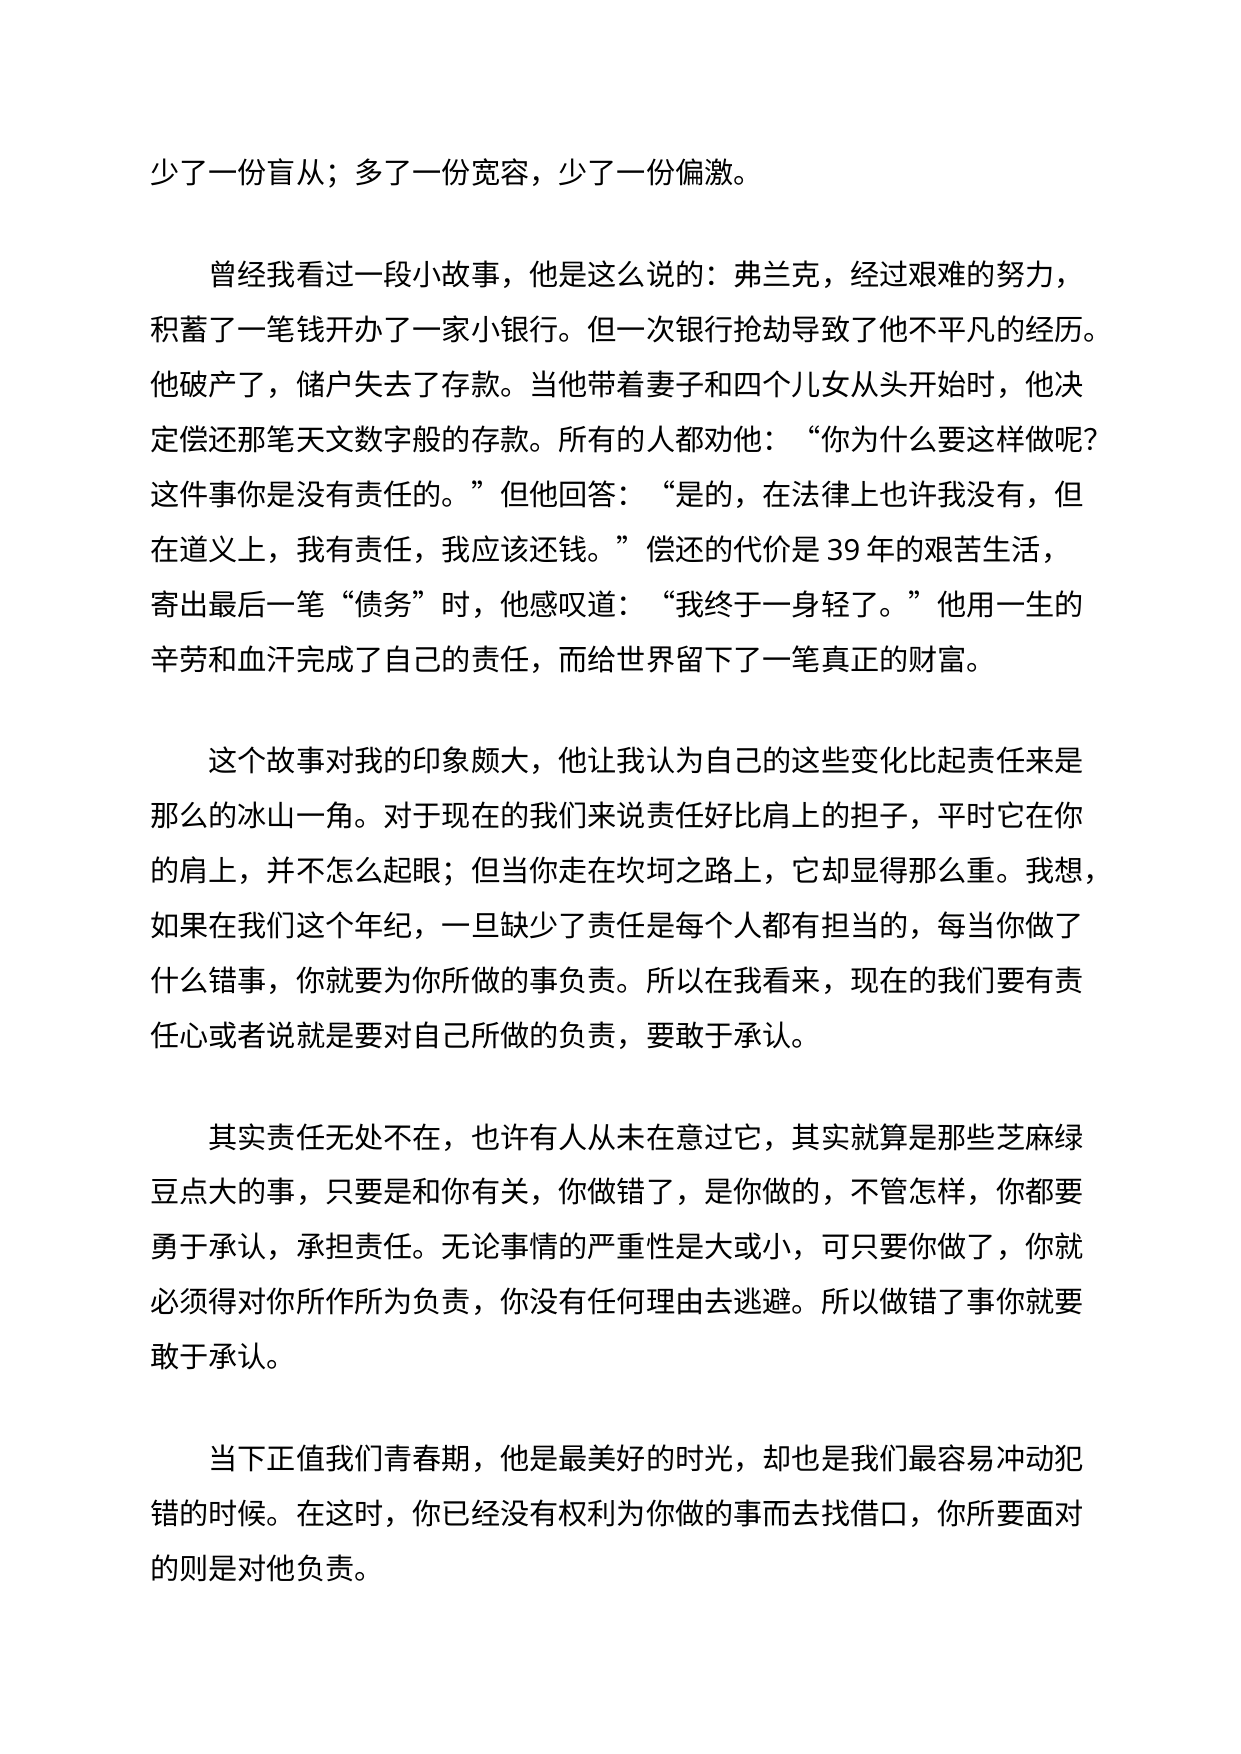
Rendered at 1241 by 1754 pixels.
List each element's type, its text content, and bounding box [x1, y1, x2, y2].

text 其实责任无处不在，也许有人从未在意过它，其实就算是那些芝麻绿豆点大的事，只要是和你有关，你做错了，是你做的，不管怎样，你都要勇于承认，承担责任。无论事情的严重性是大或小，可只要你做了，你就必须得对你所作所为负责，你没有任何理由去逃避。所以做错了事你就要敢于承认。 [150, 1114, 1090, 1376]
text 这个故事对我的印象颇大，他让我认为自己的这些变化比起责任来是那么的冰山一角。对于现在的我们来说责任好比肩上的担子，平时它在你的肩上，并不怎么起眼；但当你走在坎坷之路上，它却显得那么重。我想，如果在我们这个年纪，一旦缺少了责任是每个人都有担当的，每当你做了什么错事，你就要为你所做的事负责。所以在我看来，现在的我们要有责任心或者说就是要对自己所做的负责，要敢于承认。 [150, 738, 1090, 1055]
text 曾经我看过一段小故事，他是这么说的：弗兰克，经过艰难的努力，积蓄了一笔钱开办了一家小银行。但一次银行抢劫导致了他不平凡的经历。他破产了，储户失去了存款。当他带着妻子和四个儿女从头开始时，他决定偿还那笔天文数字般的存款。所有的人都劝他：“你为什么要这样做呢？这件事你是没有责任的。”但他回答：“是的，在法律上也许我没有，但在道义上，我有责任，我应该还钱。”偿还的代价是39年的艰苦生活，寄出最后一笔“债务”时，他感叹道：“我终于一身轻了。”他用一生的辛劳和血汗完成了自己的责任，而给世界留下了一笔真正的财富。 [150, 252, 1090, 678]
text 当下正值我们青春期，他是最美好的时光，却也是我们最容易冲动犯错的时候。在这时，你已经没有权利为你做的事而去找借口，你所要面对的则是对他负责。 [150, 1436, 1090, 1588]
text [150, 150, 1090, 192]
